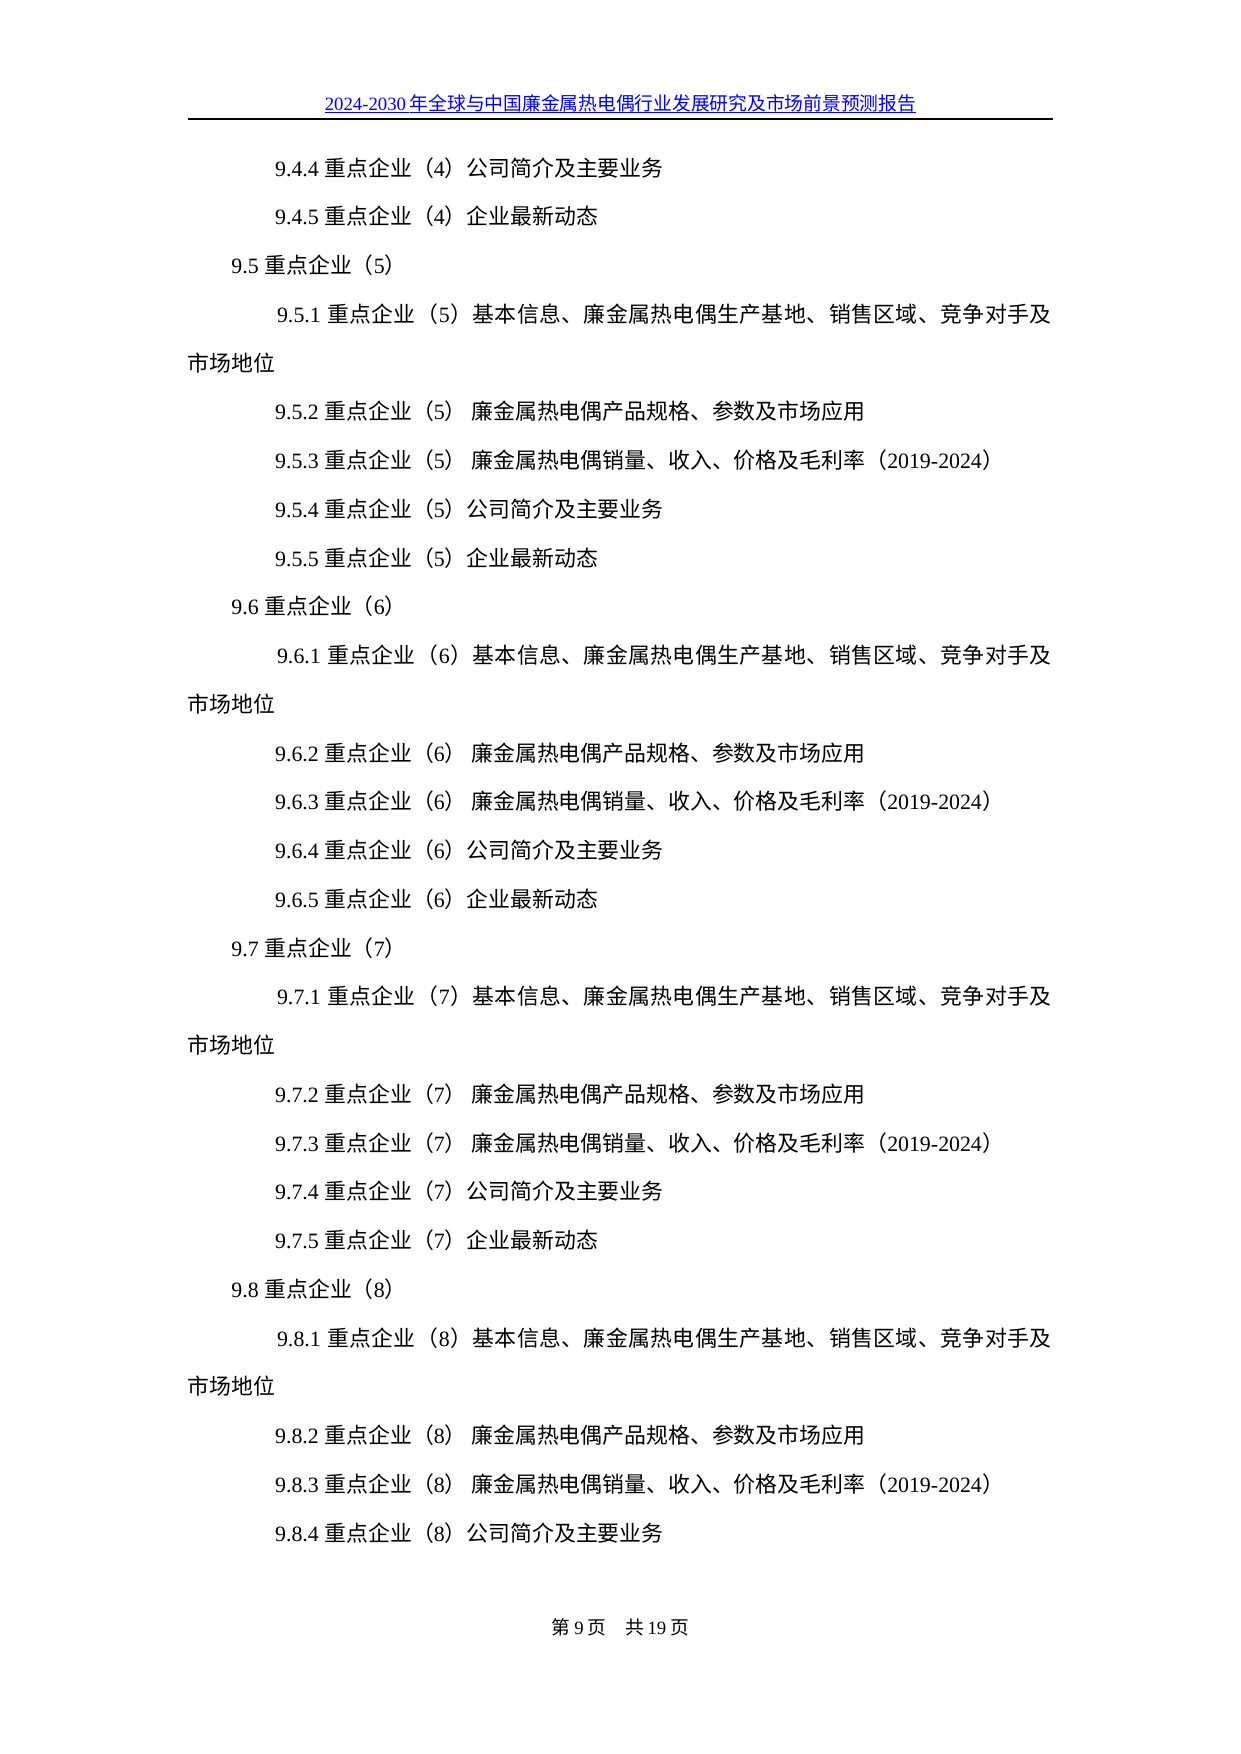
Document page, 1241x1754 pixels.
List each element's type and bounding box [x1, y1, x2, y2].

text [187, 150, 1053, 1548]
